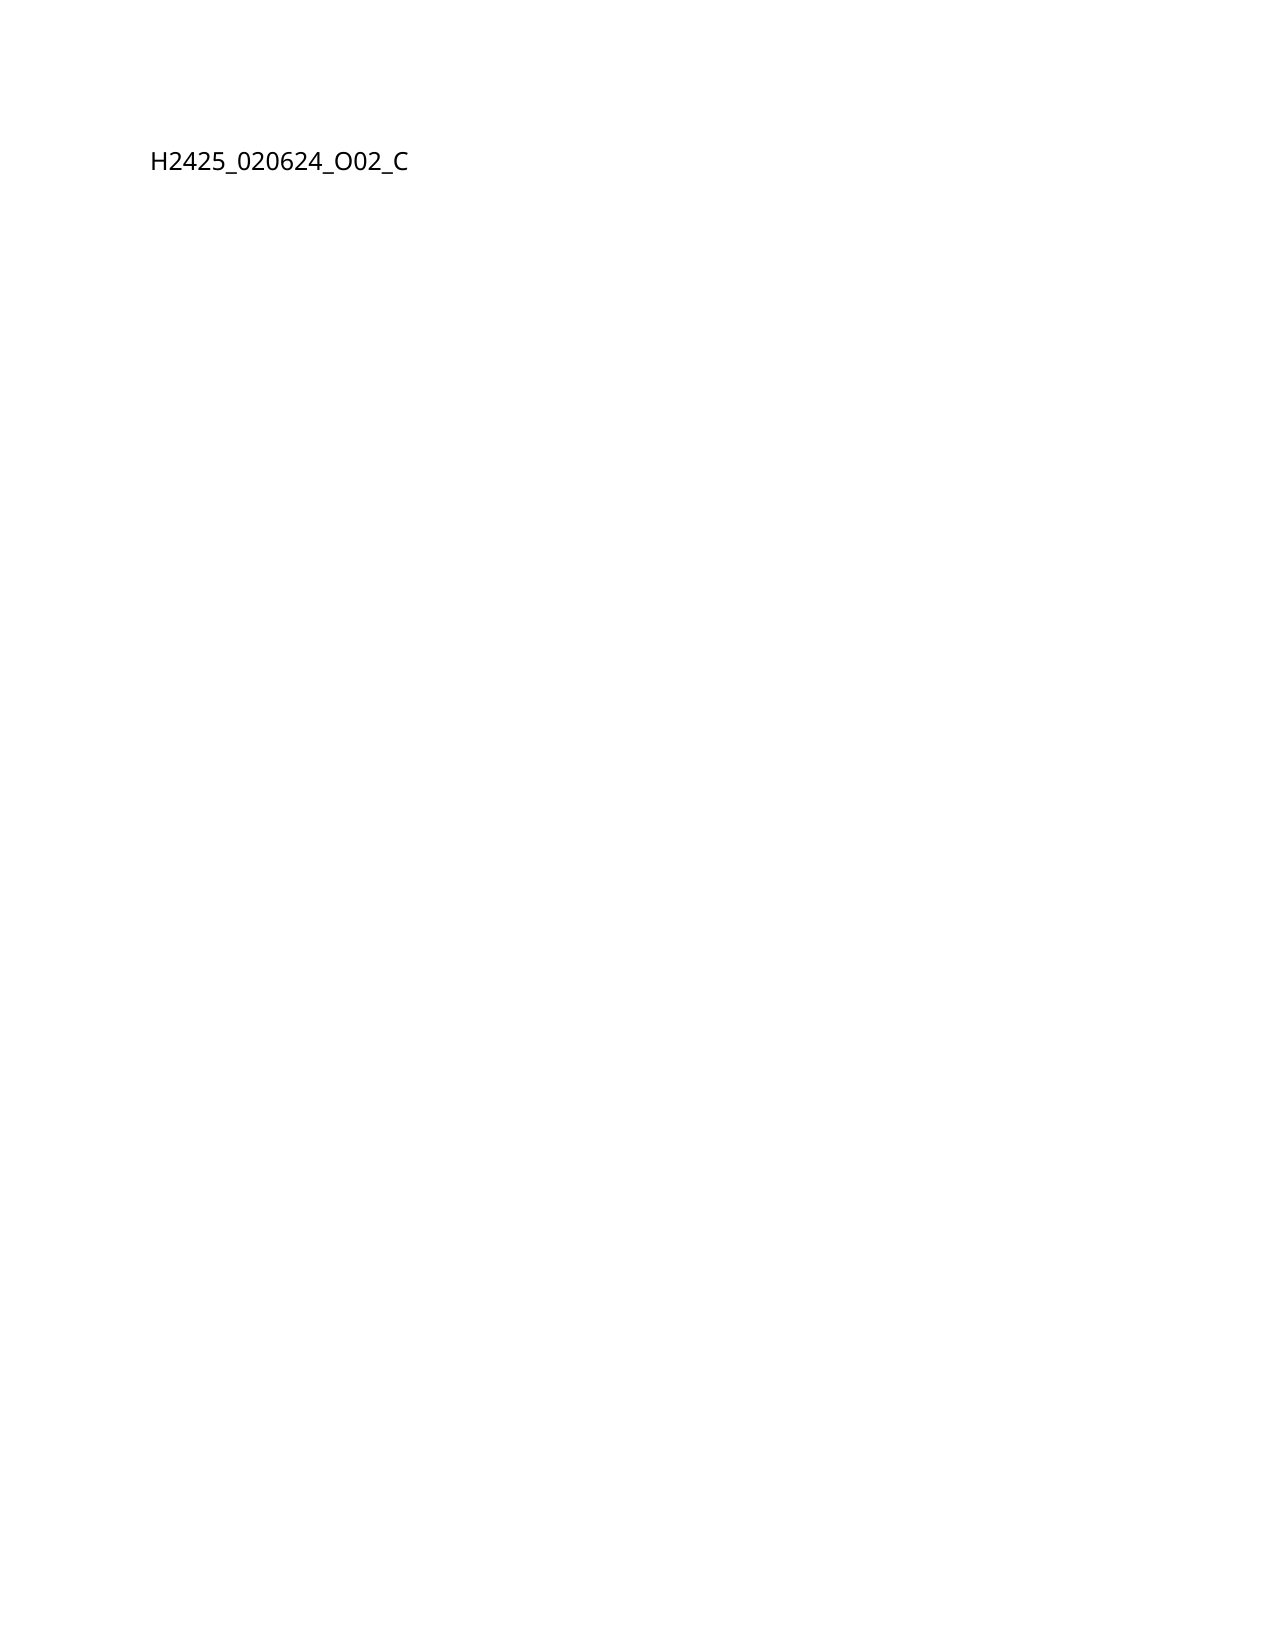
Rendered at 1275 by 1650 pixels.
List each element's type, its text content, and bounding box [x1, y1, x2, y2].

text H2425_020624_O02_C [150, 146, 1172, 177]
